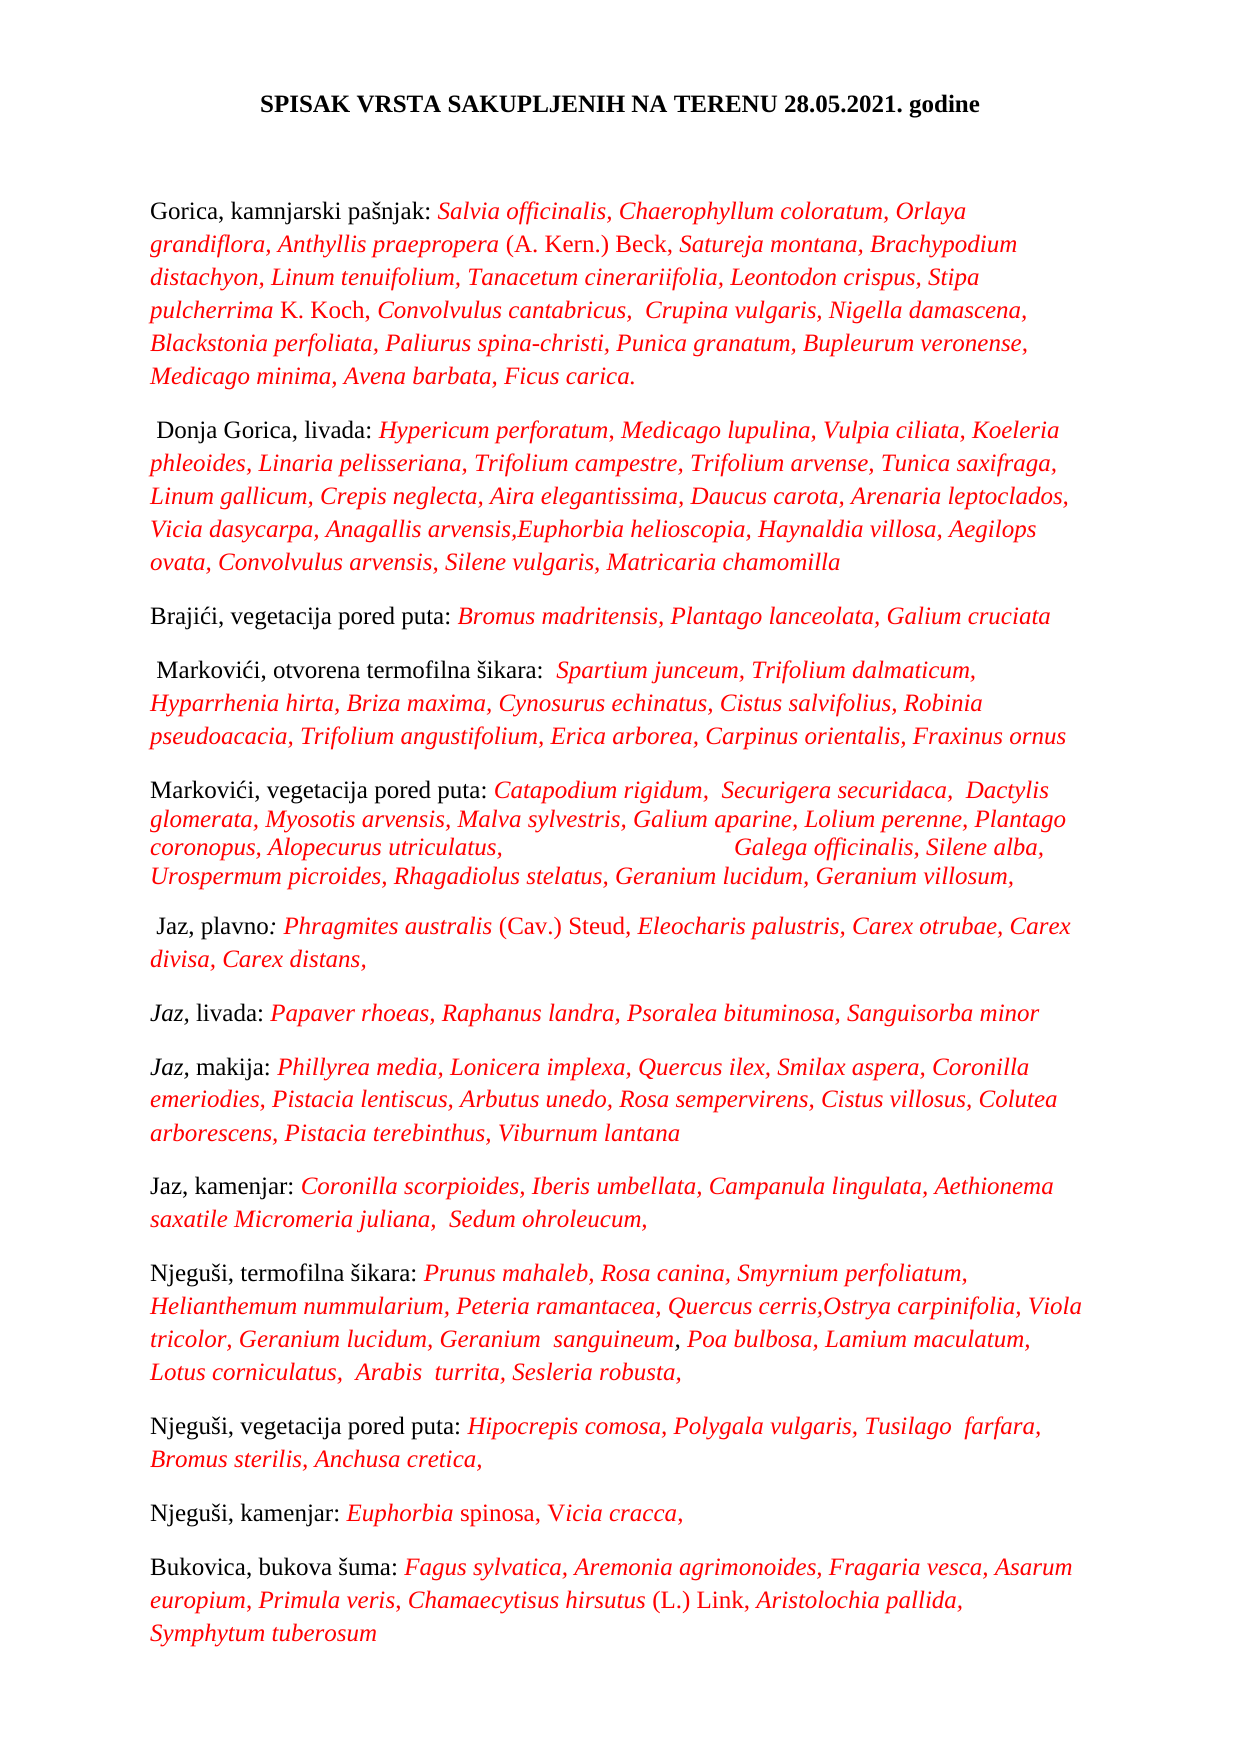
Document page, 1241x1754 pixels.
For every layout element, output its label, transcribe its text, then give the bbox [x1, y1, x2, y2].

text Jaz, makija: Phillyrea media, Lonicera implexa, Quercus ilex, Smilax aspera, Coronilla emeriodies, Pistacia lentiscus, Arbutus unedo, Rosa sempervirens, Cistus villosus, Colutea arborescens, Pistacia terebinthus, Viburnum lantana [150, 1052, 1090, 1146]
text Gorica, kamnjarski pašnjak: Salvia officinalis, Chaerophyllum coloratum, Orlaya grandiflora, Anthyllis praepropera (A. Kern.) Beck, Satureja montana, Brachypodium distachyon, Linum tenuifolium, Tanacetum cinerariifolia, Leontodon crispus, Stipa pulcherrima K. Koch, Convolvulus cantabricus, Crupina vulgaris, Nigella damascena, Blackstonia perfoliata, Paliurus spina-christi, Punica granatum, Bupleurum veronense, Medicago minima, Avena barbata, Ficus carica. [150, 196, 1090, 390]
text SPISAK VRSTA SAKUPLJENIH NA TERENU 28.05.2021. godine [150, 89, 1090, 117]
text Jaz, plavno: Phragmites australis (Cav.) Steud, Eleocharis palustris, Carex otrubae, Carex divisa, Carex distans, [150, 911, 1090, 973]
text Markovići, vegetacija pored puta: Catapodium rigidum, Securigera securidaca, Dactylis glomerata, Myosotis arvensis, Malva sylvestris, Galium aparine, Lolium perenne, Plantago coronopus, Alopecurus utriculatus, Galega officinalis, Silene alba, Urospermum picroides, Rhagadiolus stelatus, Geranium lucidum, Geranium villosum, [150, 775, 1090, 890]
text Njeguši, kamenjar: Euphorbia spinosa, Vicia cracca, [150, 1498, 1090, 1527]
text Brajići, vegetacija pored puta: Bromus madritensis, Plantago lanceolata, Galium cruciata [150, 601, 1090, 630]
text Njeguši, vegetacija pored puta: Hipocrepis comosa, Polygala vulgaris, Tusilago farfara, Bromus sterilis, Anchusa cretica, [150, 1411, 1090, 1473]
text Jaz, livada: Papaver rhoeas, Raphanus landra, Psoralea bituminosa, Sanguisorba minor [150, 998, 1090, 1026]
text Donja Gorica, livada: Hypericum perforatum, Medicago lupulina, Vulpia ciliata, Koeleria phleoides, Linaria pelisseriana, Trifolium campestre, Trifolium arvense, Tunica saxifraga, Linum gallicum, Crepis neglecta, Aira elegantissima, Daucus carota, Arenaria leptoclados, Vicia dasycarpa, Anagallis arvensis,Euphorbia helioscopia, Haynaldia villosa, Aegilops ovata, Convolvulus arvensis, Silene vulgaris, Matricaria chamomilla [150, 415, 1090, 576]
text Markovići, otvorena termofilna šikara: Spartium junceum, Trifolium dalmaticum, Hyparrhenia hirta, Briza maxima, Cynosurus echinatus, Cistus salvifolius, Robinia pseudoacacia, Trifolium angustifolium, Erica arborea, Carpinus orientalis, Fraxinus ornus [150, 655, 1090, 750]
text Njeguši, termofilna šikara: Prunus mahaleb, Rosa canina, Smyrnium perfoliatum, Helianthemum nummularium, Peteria ramantacea, Quercus cerris,Ostrya carpinifolia, Viola tricolor, Geranium lucidum, Geranium sanguineum, Poa bulbosa, Lamium maculatum, Lotus corniculatus, Arabis turrita, Sesleria robusta, [150, 1258, 1090, 1386]
text Jaz, kamenjar: Coronilla scorpioides, Iberis umbellata, Campanula lingulata, Aethionema saxatile Micromeria juliana, Sedum ohroleucum, [150, 1171, 1090, 1233]
text Bukovica, bukova šuma: Fagus sylvatica, Aremonia agrimonoides, Fragaria vesca, Asarum europium, Primula veris, Chamaecytisus hirsutus (L.) Link, Aristolochia pallida, Symphytum tuberosum [150, 1552, 1090, 1647]
